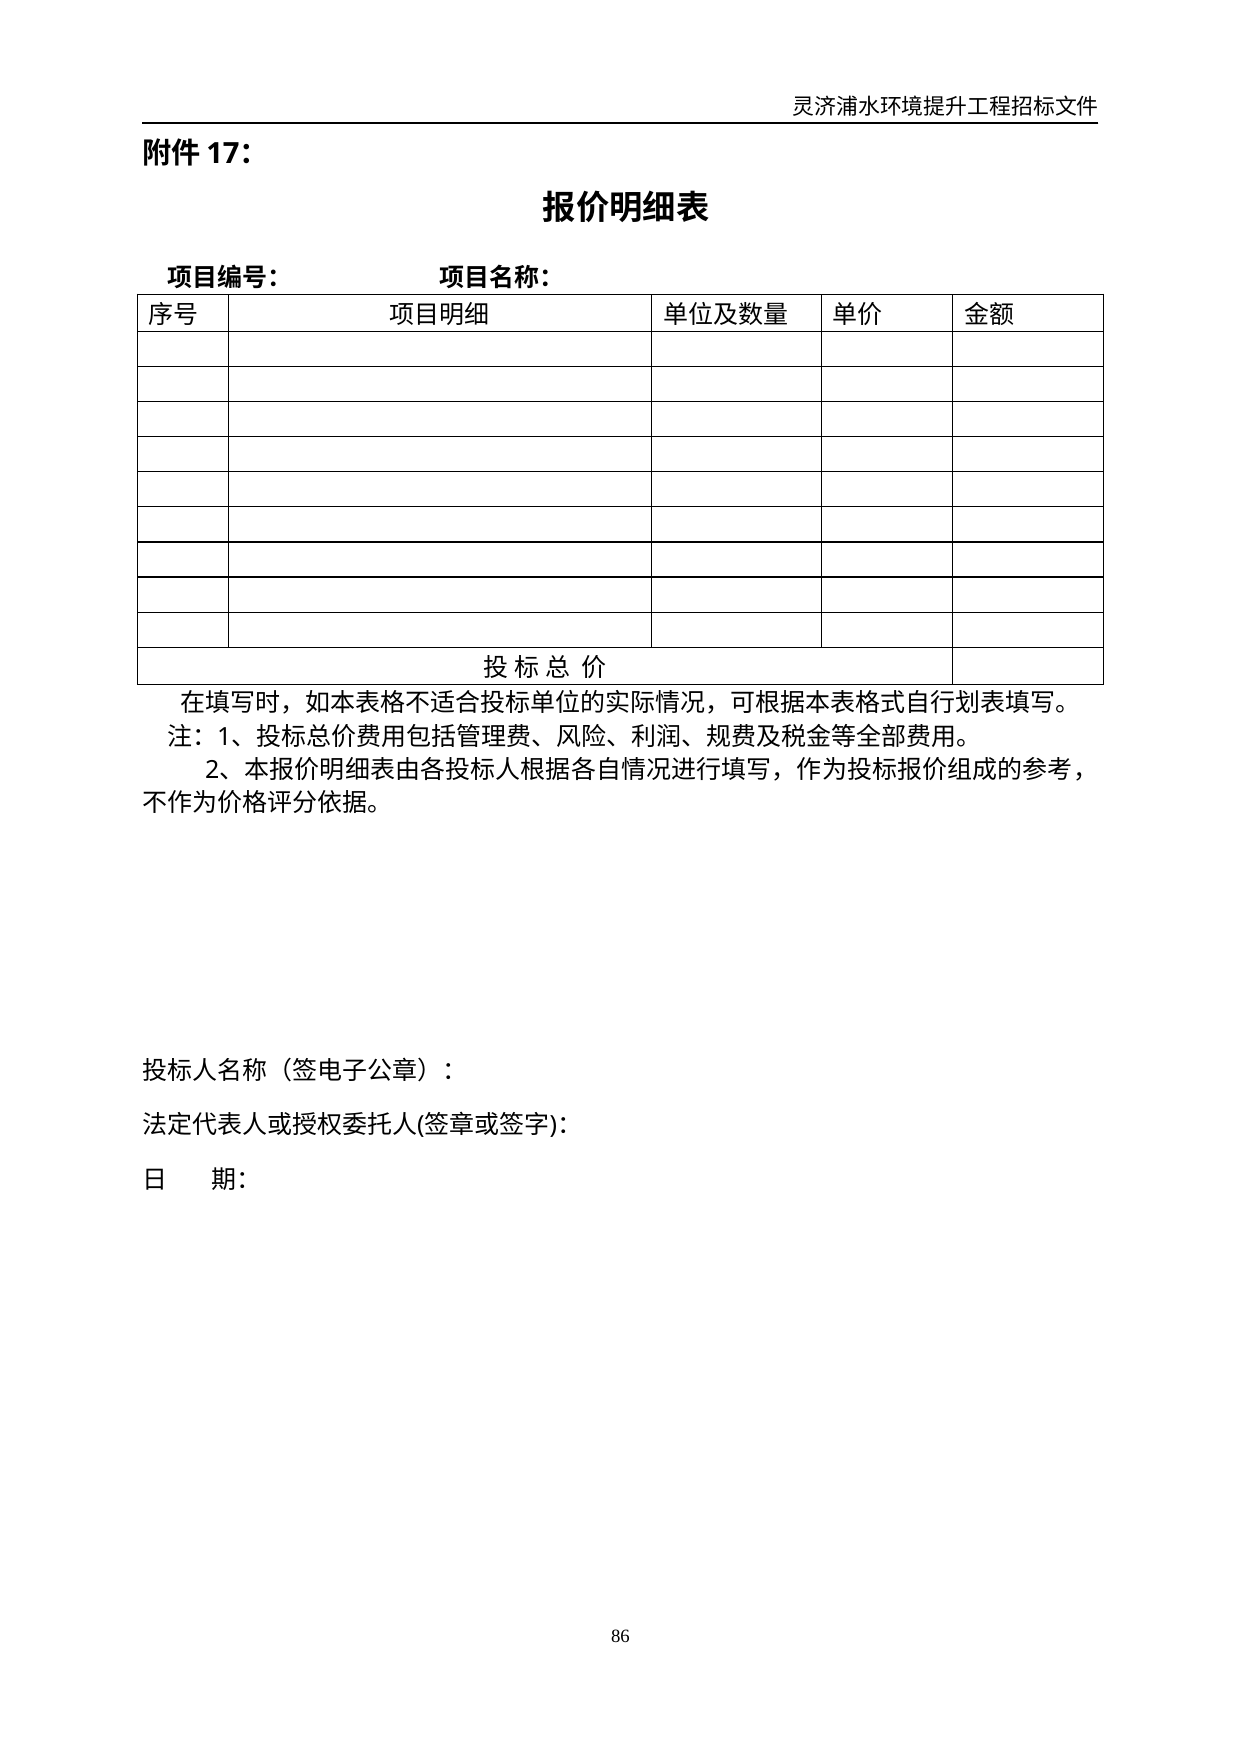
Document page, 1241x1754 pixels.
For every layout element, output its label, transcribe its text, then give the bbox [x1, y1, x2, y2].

table_header 金额 [953, 295, 1103, 331]
table_cell [229, 578, 651, 612]
table_cell [229, 472, 651, 506]
text 2、本报价明细表由各投标人根据各自情况进行填写，作为投标报价组成的参考，不作为价格评分依据。 [142, 752, 1098, 818]
table_cell [822, 543, 952, 576]
table_cell [138, 472, 228, 506]
table_cell [229, 332, 651, 366]
table_cell [138, 332, 228, 366]
table_cell [138, 578, 228, 612]
text 法定代表人或授权委托人(签章或签字)： [142, 1105, 1098, 1141]
table_cell [652, 543, 821, 576]
table_cell [229, 437, 651, 471]
text 注：1、投标总价费用包括管理费、风险、利润、规费及税金等全部费用。 [142, 718, 1098, 752]
table_cell [953, 332, 1103, 366]
table_cell [822, 332, 952, 366]
table_cell [953, 437, 1103, 471]
text 项目编号： 项目名称： [142, 260, 1098, 293]
table_cell [652, 367, 821, 401]
table_cell [822, 578, 952, 612]
text 在填写时，如本表格不适合投标单位的实际情况，可根据本表格式自行划表填写。 [142, 685, 1098, 718]
table_cell [822, 437, 952, 471]
table_cell 投 标 总 价 [138, 648, 952, 684]
table_header 序号 [138, 295, 228, 331]
table_cell [652, 332, 821, 366]
table_cell [652, 613, 821, 647]
table_cell [953, 402, 1103, 436]
table_cell [822, 613, 952, 647]
table_cell [229, 507, 651, 541]
table_cell [953, 367, 1103, 401]
table_cell [652, 578, 821, 612]
table_cell [822, 367, 952, 401]
text 附件17： [142, 130, 1098, 172]
table_cell [652, 437, 821, 471]
table_cell [652, 402, 821, 436]
table_cell [822, 472, 952, 506]
table_cell [953, 472, 1103, 506]
table_cell [822, 507, 952, 541]
table_header 单位及数量 [652, 295, 821, 331]
table_cell [138, 507, 228, 541]
table_cell [229, 543, 651, 576]
text 报价明细表 [142, 181, 1098, 229]
table_cell [138, 543, 228, 576]
text 投标人名称（签电子公章）： [142, 1050, 1098, 1087]
table_cell [822, 402, 952, 436]
table_cell [138, 367, 228, 401]
table_header 项目明细 [229, 295, 651, 331]
table_cell [229, 402, 651, 436]
table_cell [953, 543, 1103, 576]
table_cell [652, 472, 821, 506]
table_cell [953, 507, 1103, 541]
table_cell [953, 613, 1103, 647]
text 日 期： [142, 1159, 1098, 1195]
table_cell [953, 578, 1103, 612]
table_cell [229, 367, 651, 401]
table_cell [229, 613, 651, 647]
table_cell [138, 402, 228, 436]
table_cell [138, 613, 228, 647]
table_cell [138, 437, 228, 471]
table_header 单价 [822, 295, 952, 331]
table_cell [652, 507, 821, 541]
table_cell [953, 648, 1103, 684]
